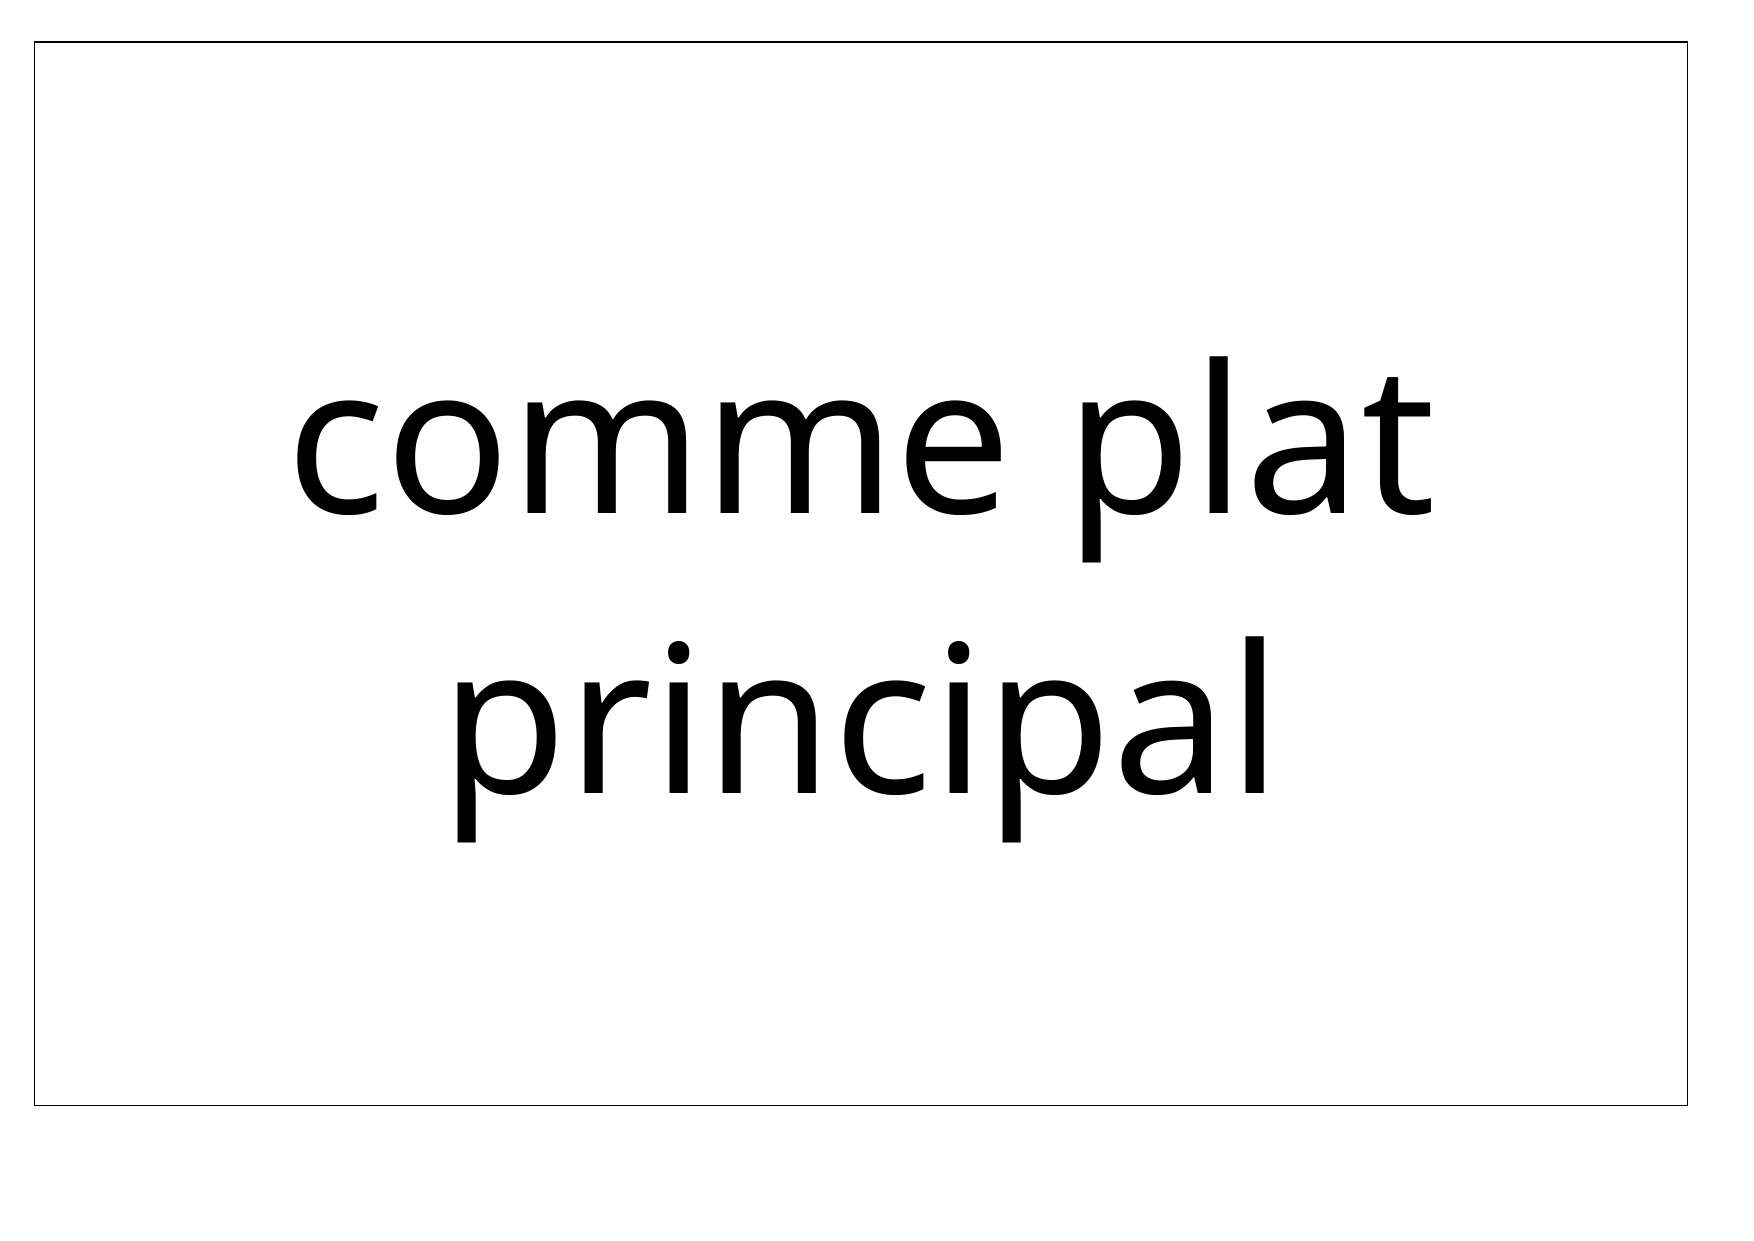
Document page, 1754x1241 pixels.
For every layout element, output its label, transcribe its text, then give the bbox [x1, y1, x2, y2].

table_cell comme plat principal [35, 43, 1687, 1104]
